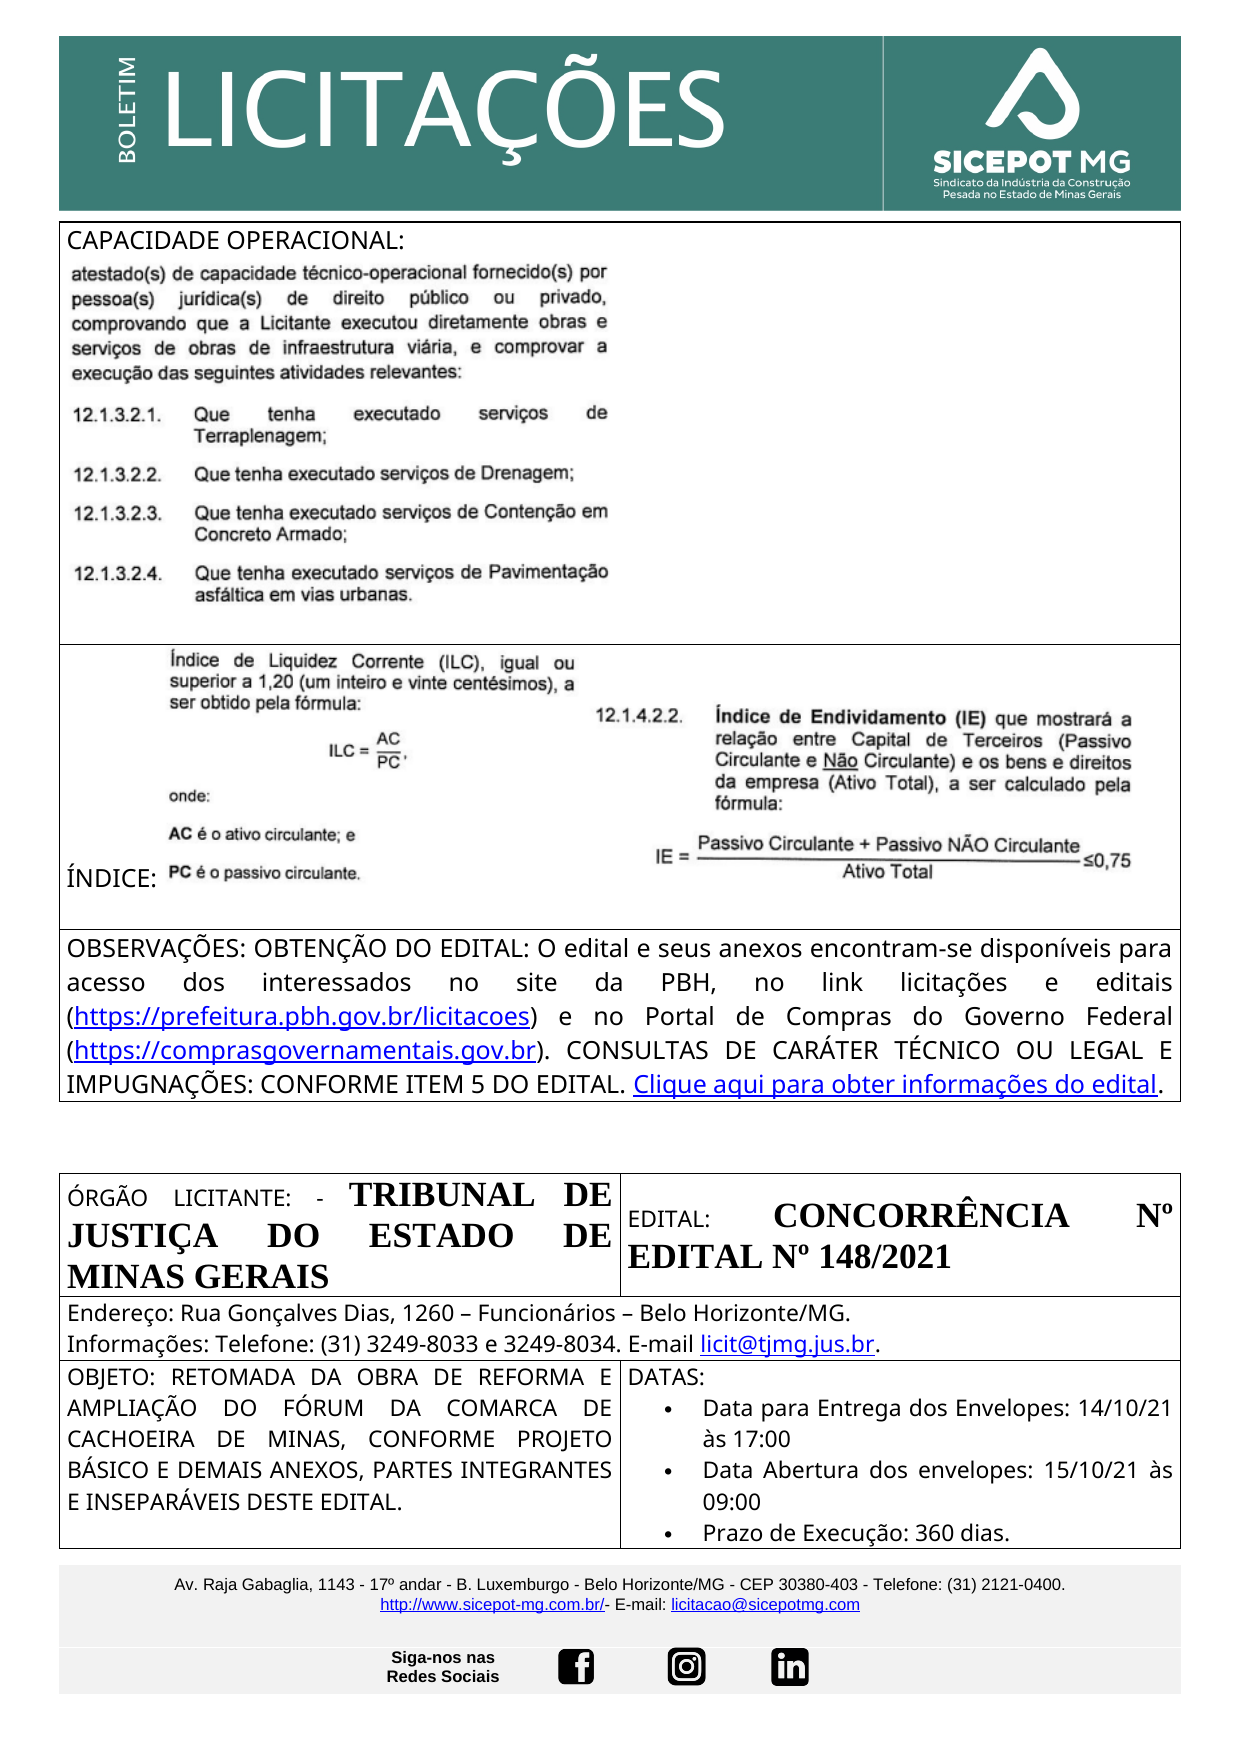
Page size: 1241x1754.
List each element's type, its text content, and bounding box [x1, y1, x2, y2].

table_cell OBSERVAÇÕES: OBTENÇÃO DO EDITAL: O edital e seus anexos encontram-se disponíveis para acesso dos interessados no site da PBH, no link licitações e editais (https://prefeitura.pbh.gov.br/licitacoes) e no Portal de Compras do Governo Federal (https://comprasgovernamentais.gov.br). CONSULTAS DE CARÁTER TÉCNICO OU LEGAL E IMPUGNAÇÕES: CONFORME ITEM 5 DO EDITAL. Clique aqui para obter informações do edital. [60, 930, 1180, 1101]
table_header ÓRGÃO LICITANTE: - TRIBUNAL DE JUSTIÇA DO ESTADO DE MINAS GERAIS [60, 1174, 620, 1296]
picture [667, 1647, 706, 1686]
picture [557, 1648, 594, 1685]
table_cell OBJETO: RETOMADA DA OBRA DE REFORMA E AMPLIAÇÃO DO FÓRUM DA COMARCA DE CACHOEIRA DE MINAS, CONFORME PROJETO BÁSICO E DEMAIS ANEXOS, PARTES INTEGRANTES E INSEPARÁVEIS DESTE EDITAL. [60, 1361, 620, 1548]
table_cell Endereço: Rua Gonçalves Dias, 1260 – Funcionários – Belo Horizonte/MG. Informações: Telefone: (31) 3249-8033 e 3249-8034. E-mail licit@tjmg.jus.br. [60, 1297, 1180, 1360]
picture [66, 256, 620, 611]
table_cell DATAS: Data para Entrega dos Envelopes: 14/10/21 às 17:00 Data Abertura dos envelopes: 15/10/21 às 09:00 Prazo de Execução: 360 dias. [621, 1361, 1180, 1548]
table_header EDITAL: CONCORRÊNCIA Nº EDITAL Nº 148/2021 [621, 1174, 1180, 1296]
table_cell CAPACIDADE OPERACIONAL: [60, 223, 1180, 644]
picture [771, 1648, 809, 1686]
picture [59, 36, 1181, 211]
picture [163, 645, 1134, 888]
table_cell ÍNDICE: [60, 645, 1180, 929]
